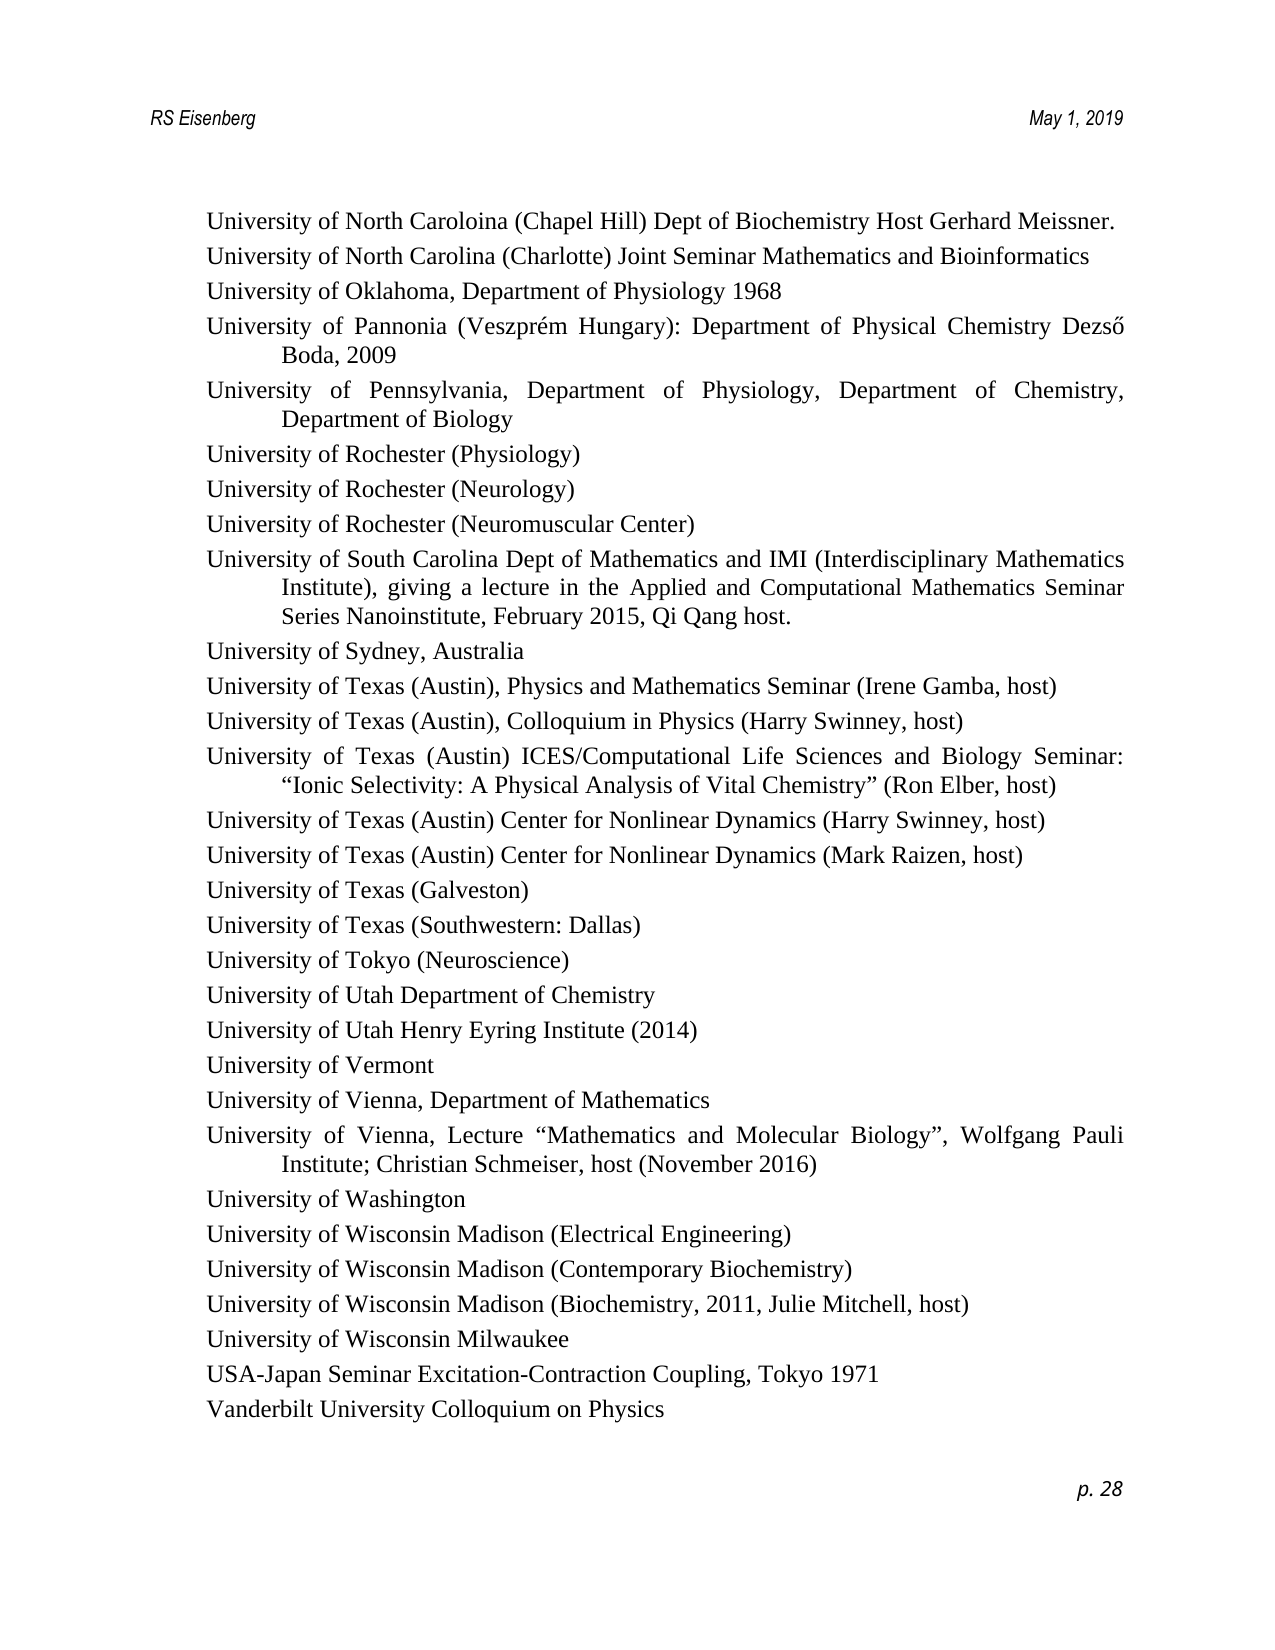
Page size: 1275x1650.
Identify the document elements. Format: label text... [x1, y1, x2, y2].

text University of Washington [206, 1184, 1125, 1212]
text University of Wisconsin Madison (Contemporary Biochemistry) [206, 1254, 1125, 1282]
text University of North Caroloina (Chapel Hill) Dept of Biochemistry Host Gerhard Meissner. [206, 206, 1125, 235]
text Vanderbilt University Colloquium on Physics [206, 1394, 1125, 1422]
text USA-Japan Seminar Excitation-Contraction Coupling, Tokyo 1971 [206, 1359, 1125, 1387]
text University of South Carolina Dept of Mathematics and IMI (Interdisciplinary Mathematics Institute), giving a lecture in the Applied and Computational Mathematics Seminar Series Nanoinstitute, February 2015, Qi Qang host. [206, 544, 1125, 630]
text University of Utah Henry Eyring Institute (2014) [206, 1015, 1125, 1044]
text University of Texas (Southwestern: Dallas) [206, 910, 1125, 939]
text University of Vienna, Department of Mathematics [206, 1085, 1125, 1114]
text University of Wisconsin Milwaukee [206, 1324, 1125, 1352]
text University of Texas (Austin), Physics and Mathematics Seminar (Irene Gamba, host) [206, 671, 1125, 700]
text University of Oklahoma, Department of Physiology 1968 [206, 276, 1125, 305]
text University of Pennsylvania, Department of Physiology, Department of Chemistry, Department of Biology [206, 375, 1125, 432]
text University of Tokyo (Neuroscience) [206, 945, 1125, 974]
text University of Rochester (Neurology) [206, 474, 1125, 502]
text University of North Carolina (Charlotte) Joint Seminar Mathematics and Bioinformatics [206, 241, 1125, 270]
text University of Texas (Galveston) [206, 875, 1125, 904]
text University of Rochester (Neuromuscular Center) [206, 509, 1125, 537]
text University of Texas (Austin) Center for Nonlinear Dynamics (Mark Raizen, host) [206, 840, 1125, 869]
text University of Texas (Austin) Center for Nonlinear Dynamics (Harry Swinney, host) [206, 805, 1125, 834]
text University of Utah Department of Chemistry [206, 980, 1125, 1009]
text University of Wisconsin Madison (Electrical Engineering) [206, 1219, 1125, 1247]
text University of Vienna, Lecture “Mathematics and Molecular Biology”, Wolfgang Pauli Institute; Christian Schmeiser, host (November 2016) [206, 1120, 1125, 1177]
text University of Sydney, Australia [206, 636, 1125, 665]
text University of Texas (Austin), Colloquium in Physics (Harry Swinney, host) [206, 706, 1125, 735]
text University of Vermont [206, 1050, 1125, 1079]
text University of Texas (Austin) ICES/Computational Life Sciences and Biology Seminar: “Ionic Selectivity: A Physical Analysis of Vital Chemistry” (Ron Elber, host) [206, 741, 1125, 799]
text University of Rochester (Physiology) [206, 439, 1125, 467]
text University of Wisconsin Madison (Biochemistry, 2011, Julie Mitchell, host) [206, 1289, 1125, 1317]
text University of Pannonia (Veszprém Hungary): Department of Physical Chemistry Dezső Boda, 2009 [206, 311, 1125, 369]
